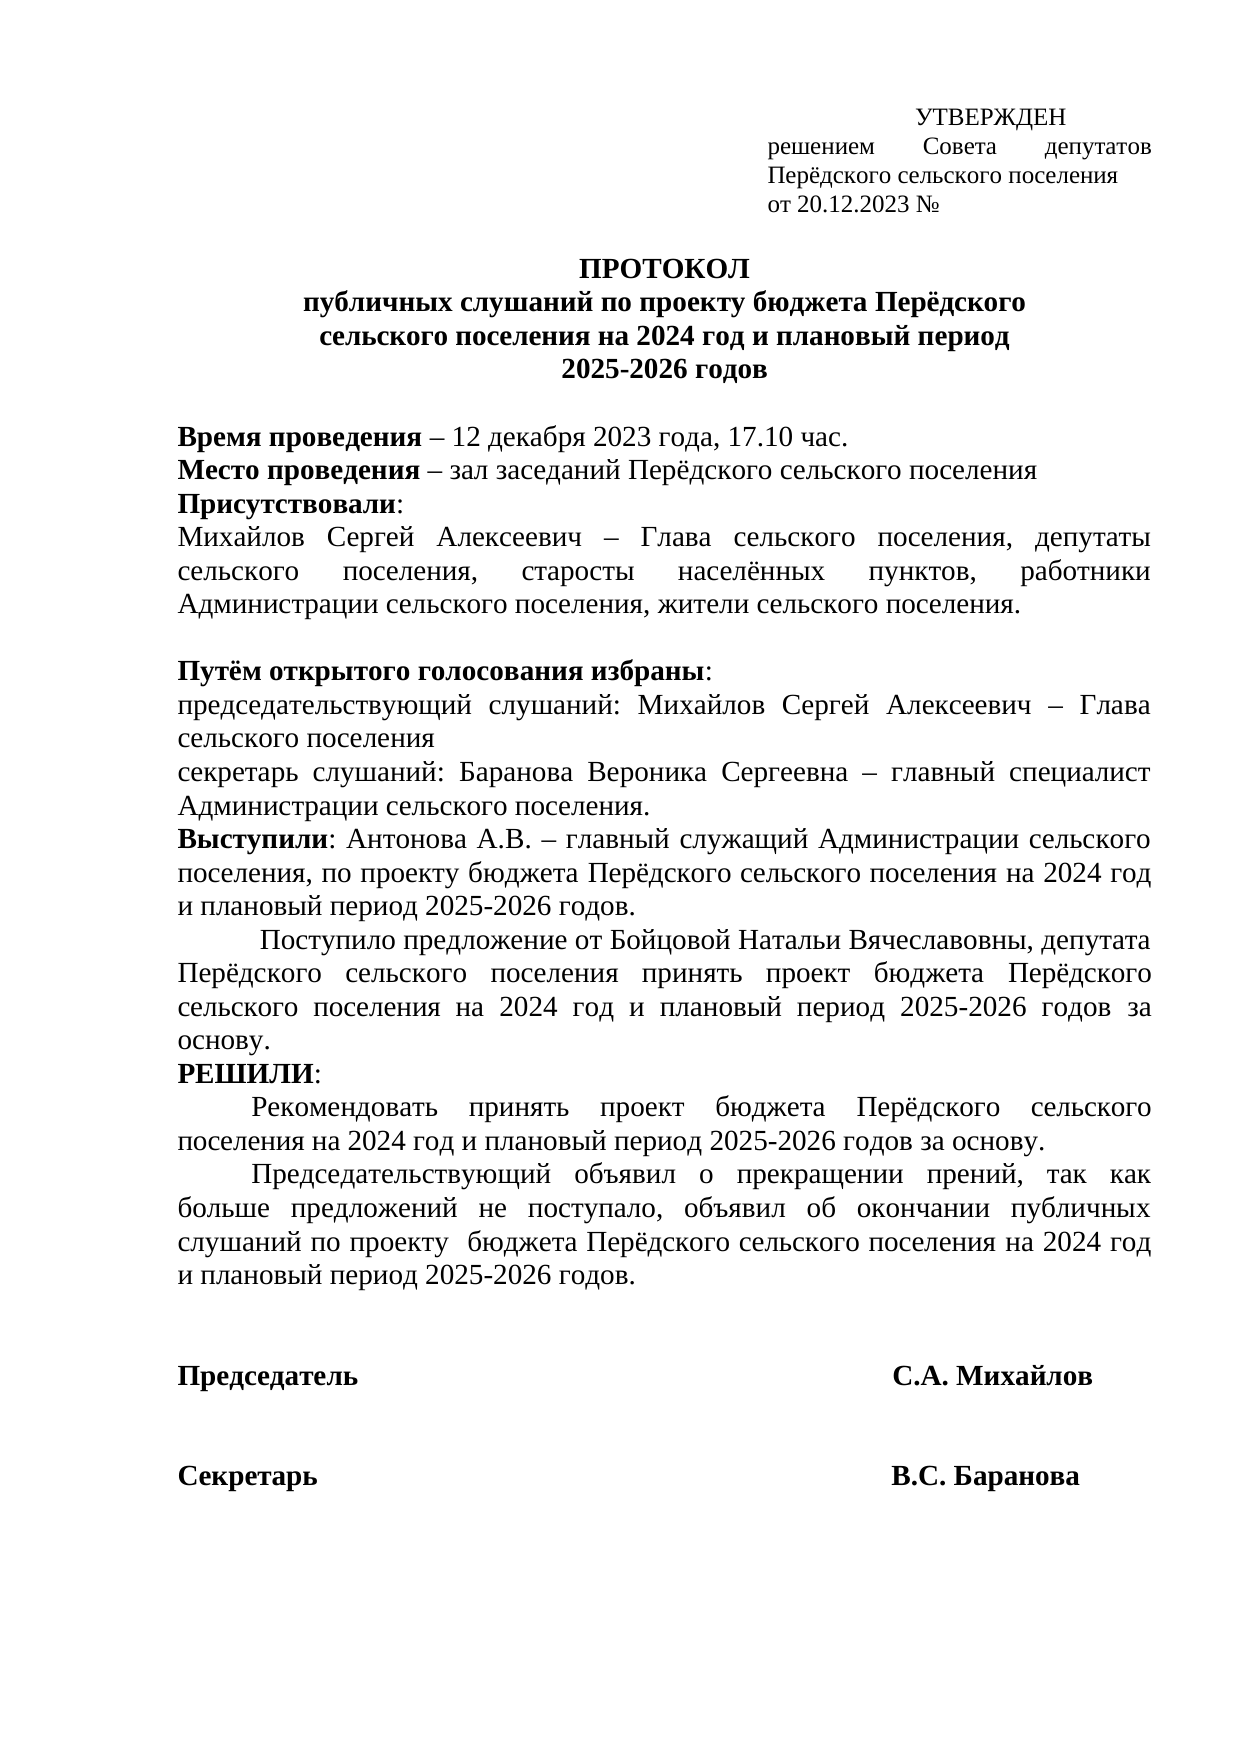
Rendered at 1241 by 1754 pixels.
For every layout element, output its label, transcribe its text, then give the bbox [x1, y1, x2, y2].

text РЕШИЛИ: [177, 1056, 1152, 1089]
text от 20.12.2023 № [767, 189, 1152, 217]
text 2025-2026 годов [177, 352, 1152, 385]
text УТВЕРЖДЕН [841, 102, 1152, 131]
text Михайлов Сергей Алексеевич – Глава сельского поселения, депутаты сельского поселения, старосты населённых пунктов, работники Администрации сельского поселения, жители сельского поселения. [177, 519, 1152, 620]
text публичных слушаний по проекту бюджета Перёдского [177, 284, 1152, 318]
text Председательствующий объявил о прекращении прений, так как больше предложений не поступало, объявил об окончании публичных слушаний по проекту бюджета Перёдского сельского поселения на 2024 год и плановый период 2025-2026 годов. [177, 1157, 1152, 1291]
text Путём открытого голосования избраны: [177, 653, 1152, 687]
text ПРОТОКОЛ [177, 251, 1152, 284]
text Место проведения – зал заседаний Перёдского сельского поселения [140, 452, 1152, 486]
text Выступили: Антонова А.В. – главный служащий Администрации сельского поселения, по проекту бюджета Перёдского сельского поселения на 2024 год и плановый период 2025-2026 годов. [177, 821, 1152, 922]
text Председатель С.А. Михайлов [177, 1358, 1152, 1391]
text Время проведения – 12 декабря 2023 года, 17.10 час. [140, 419, 1152, 452]
text сельского поселения на 2024 год и плановый период [177, 318, 1152, 352]
text председательствующий слушаний: Михайлов Сергей Алексеевич – Глава сельского поселения [177, 687, 1152, 754]
text Секретарь В.С. Баранова [177, 1458, 1152, 1492]
text Поступило предложение от Бойцовой Натальи Вячеславовны, депутата Перёдского сельского поселения принять проект бюджета Перёдского сельского поселения на 2024 год и плановый период 2025-2026 годов за основу. [177, 922, 1152, 1056]
text секретарь слушаний: Баранова Вероника Сергеевна – главный специалист Администрации сельского поселения. [177, 754, 1152, 821]
text Рекомендовать принять проект бюджета Перёдского сельского поселения на 2024 год и плановый период 2025-2026 годов за основу. [177, 1089, 1152, 1157]
text Присутствовали: [140, 486, 1152, 519]
text решением Совета депутатов Перёдского сельского поселения [767, 131, 1152, 189]
